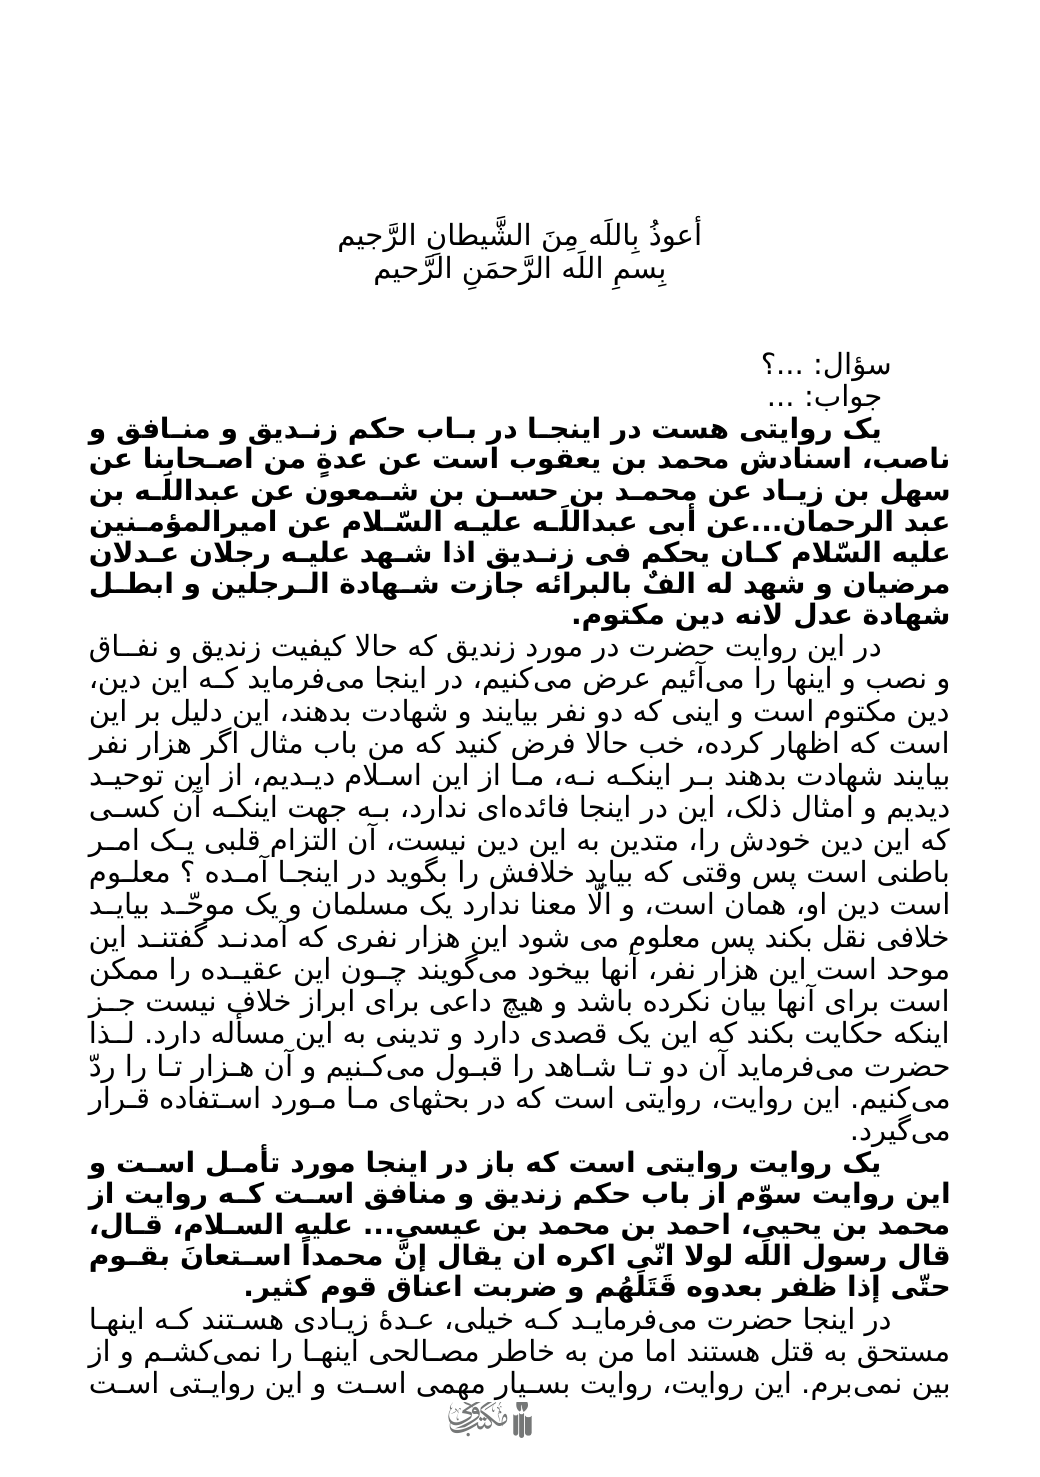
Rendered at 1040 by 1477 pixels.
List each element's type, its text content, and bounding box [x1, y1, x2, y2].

text یک روایتی هست در اینجا در باب حکم زندیق و منافق و ناصب، اسنادش محمد بن یعقوب است عن عدةٍ من اصحابنا عن سهل بن زیاد عن محمد بن حسن بن شمعون عن عبداللَه بن عبد الرحمان...عن أبی عبداللَه علیه السّلام عن امیرالمؤمنین علیه السّلام کان یحکم فی زندیق اذا شهد علیه رجلان عدلان مرضیان و شهد له الفٌ بالبرائه جازت شهادة الرجلین و ابطل شهادة عدل لانه دین مکتوم. [89, 413, 951, 631]
text سؤال: ...؟ [89, 349, 951, 381]
picture [443, 1402, 537, 1438]
text جواب: ... [89, 381, 951, 413]
text أعوذُ بِاللَه مِنَ الشَّیطانِ الرَّجیم [89, 220, 951, 252]
text در این روایت حضرت در مورد زندیق که حالا کیفیت زندیق و نفاق و نصب و اینها را می‌آئیم عرض می‌کنیم، در اینجا می‌فرماید که این دین، دین مکتوم است و اینی که دو نفر بیایند و شهادت بدهند، این دلیل بر این است که اظهار کرده، خب حالا فرض کنید که من باب مثال اگر هزار نفر بیایند شهادت بدهند بر اینکه نه، ما از این اسلام دیدیم، از این توحید دیدیم و امثال ذلک، این در اینجا فائده‌ای ندارد، به جهت اینکه آن کسی که این دین خودش را، متدین به این دین نیست، آن التزام قلبی یک امر باطنی است پس وقتی که بیاید خلافش را بگوید در اینجا آمده ؟ معلوم است دین او، همان است، و الّا معنا ندارد یک مسلمان و یک موحّد بیاید خلافی نقل بکند پس معلوم می شود این هزار نفری که آمدند گفتند این موحد است این هزار نفر، آنها بیخود می‌گویند چون این عقیده را ممکن است برای آنها بیان نکرده باشد و هیچ داعی برای ابراز خلاف نیست جز اینکه حکایت بکند که این یک قصدی دارد و تدینی به این مسأله دارد. لذا حضرت می‌فرماید آن دو تا شاهد را قبول می‌کنیم و آن هزار تا را ردّ می‌کنیم. این روایت، روایتی است که در بحثهای ما مورد استفاده قرار می‌گیرد. [89, 631, 951, 1148]
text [89, 1303, 951, 1400]
text یک روایت روایتی است که باز در اینجا مورد تأمل است و این روایت سوّم از باب حکم زندیق و منافق است که روایت از محمد بن یحیی، احمد بن محمد بن عیسی... علیه السلام، قال، قال رسول اللَه لولا انّی اکره ان یقال إنَّ محمداً استعانَ بقوم حتّی إذا ظفر بعدوه قَتَلَهُم و ضربت اعناق قوم کثیر. [89, 1148, 951, 1303]
text بِسمِ اللَه الرَّحمَنِ الرَّحیم [89, 252, 951, 284]
